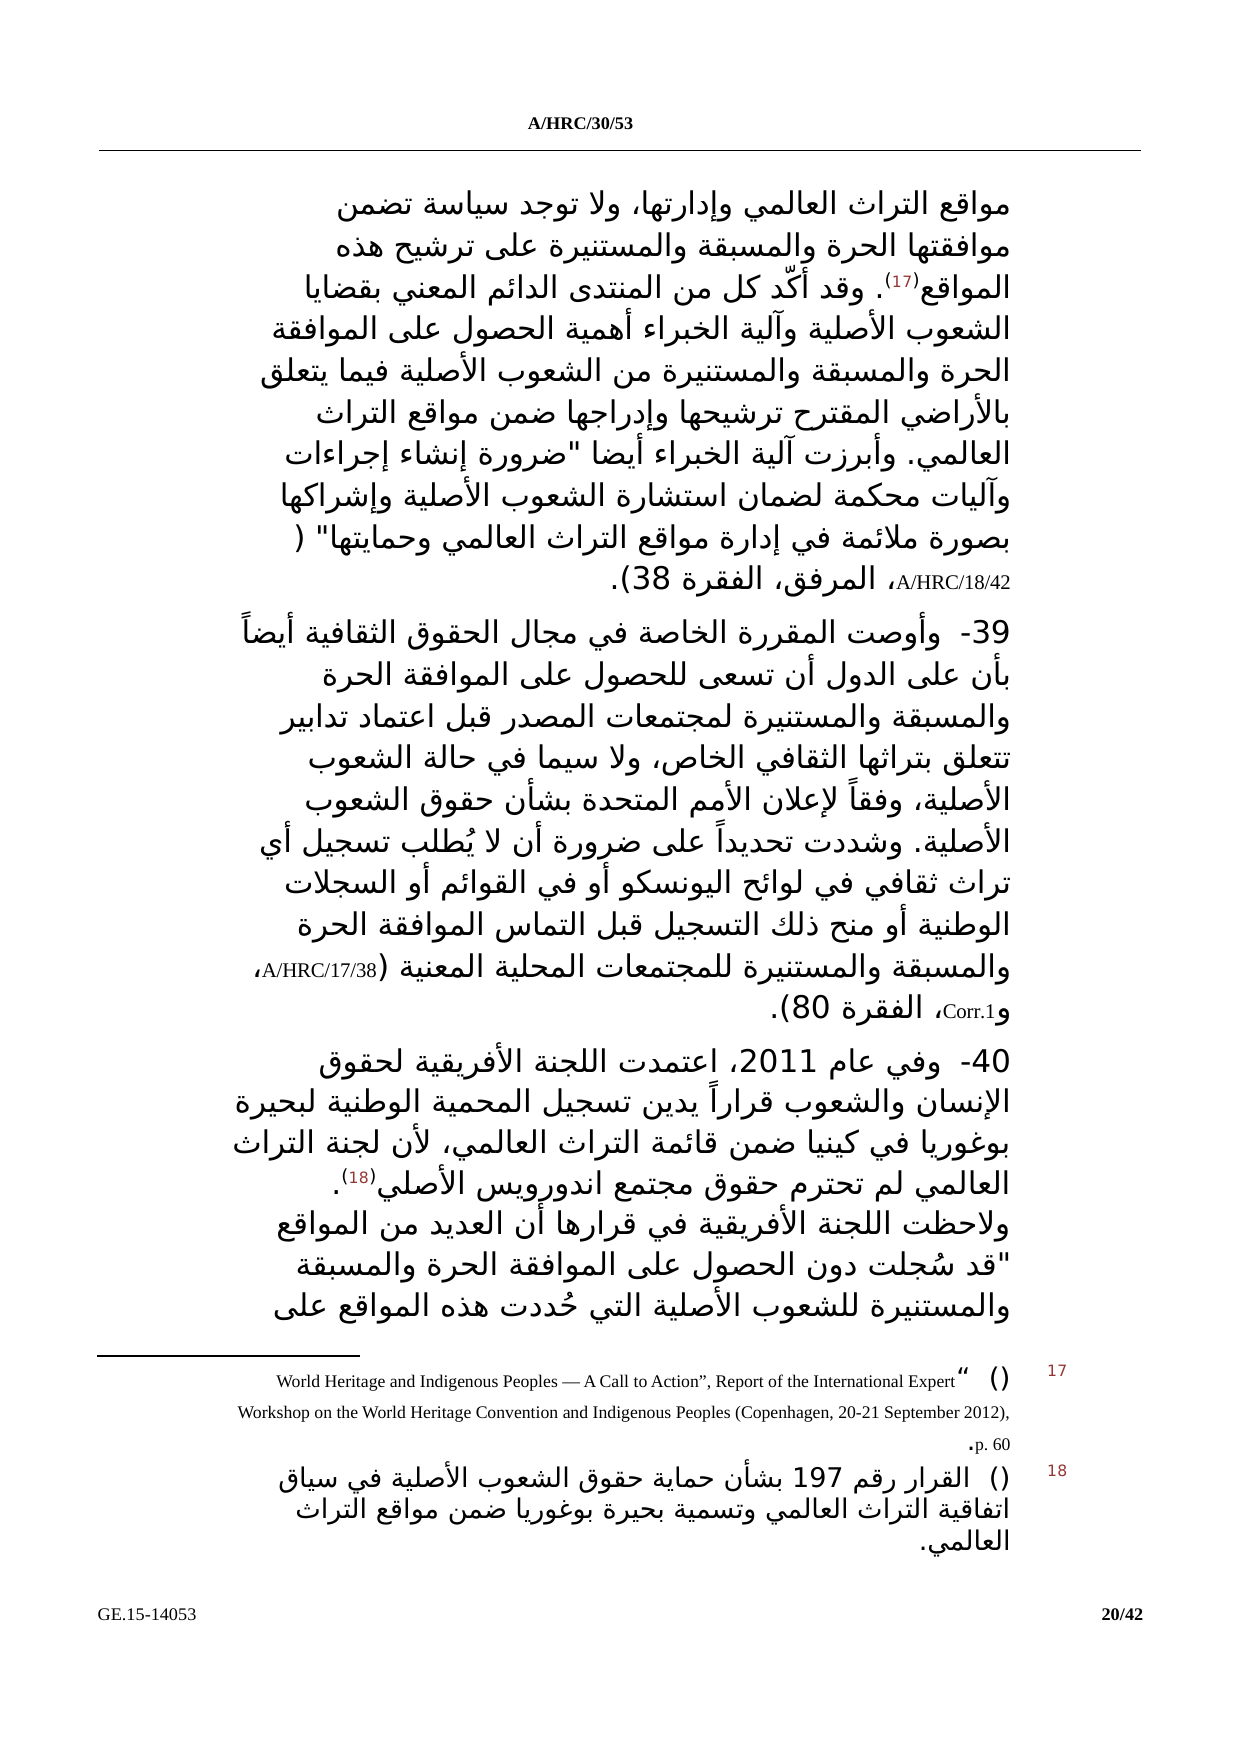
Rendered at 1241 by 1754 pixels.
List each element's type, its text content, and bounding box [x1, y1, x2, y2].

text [229, 1040, 1011, 1324]
text 39- وأوصت المقررة الخاصة في مجال الحقوق الثقافية أيضاً بأن على الدول أن تسعى للحصول على الموافقة الحرة والمسبقة والمستنيرة لمجتمعات المصدر قبل اعتماد تدابير تتعلق بتراثها الثقافي الخاص، ولا سيما في حالة الشعوب الأصلية، وفقاً لإعلان الأمم المتحدة بشأن حقوق الشعوب الأصلية. وشددت تحديداً على ضرورة أن لا يُطلب تسجيل أي تراث ثقافي في لوائح اليونسكو أو في القوائم أو السجلات الوطنية أو منح ذلك التسجيل قبل التماس الموافقة الحرة والمسبقة والمستنيرة للمجتمعات المحلية المعنية (A/HRC/17/38، وCorr.1، الفقرة 80). [229, 611, 1011, 1027]
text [229, 181, 1011, 598]
